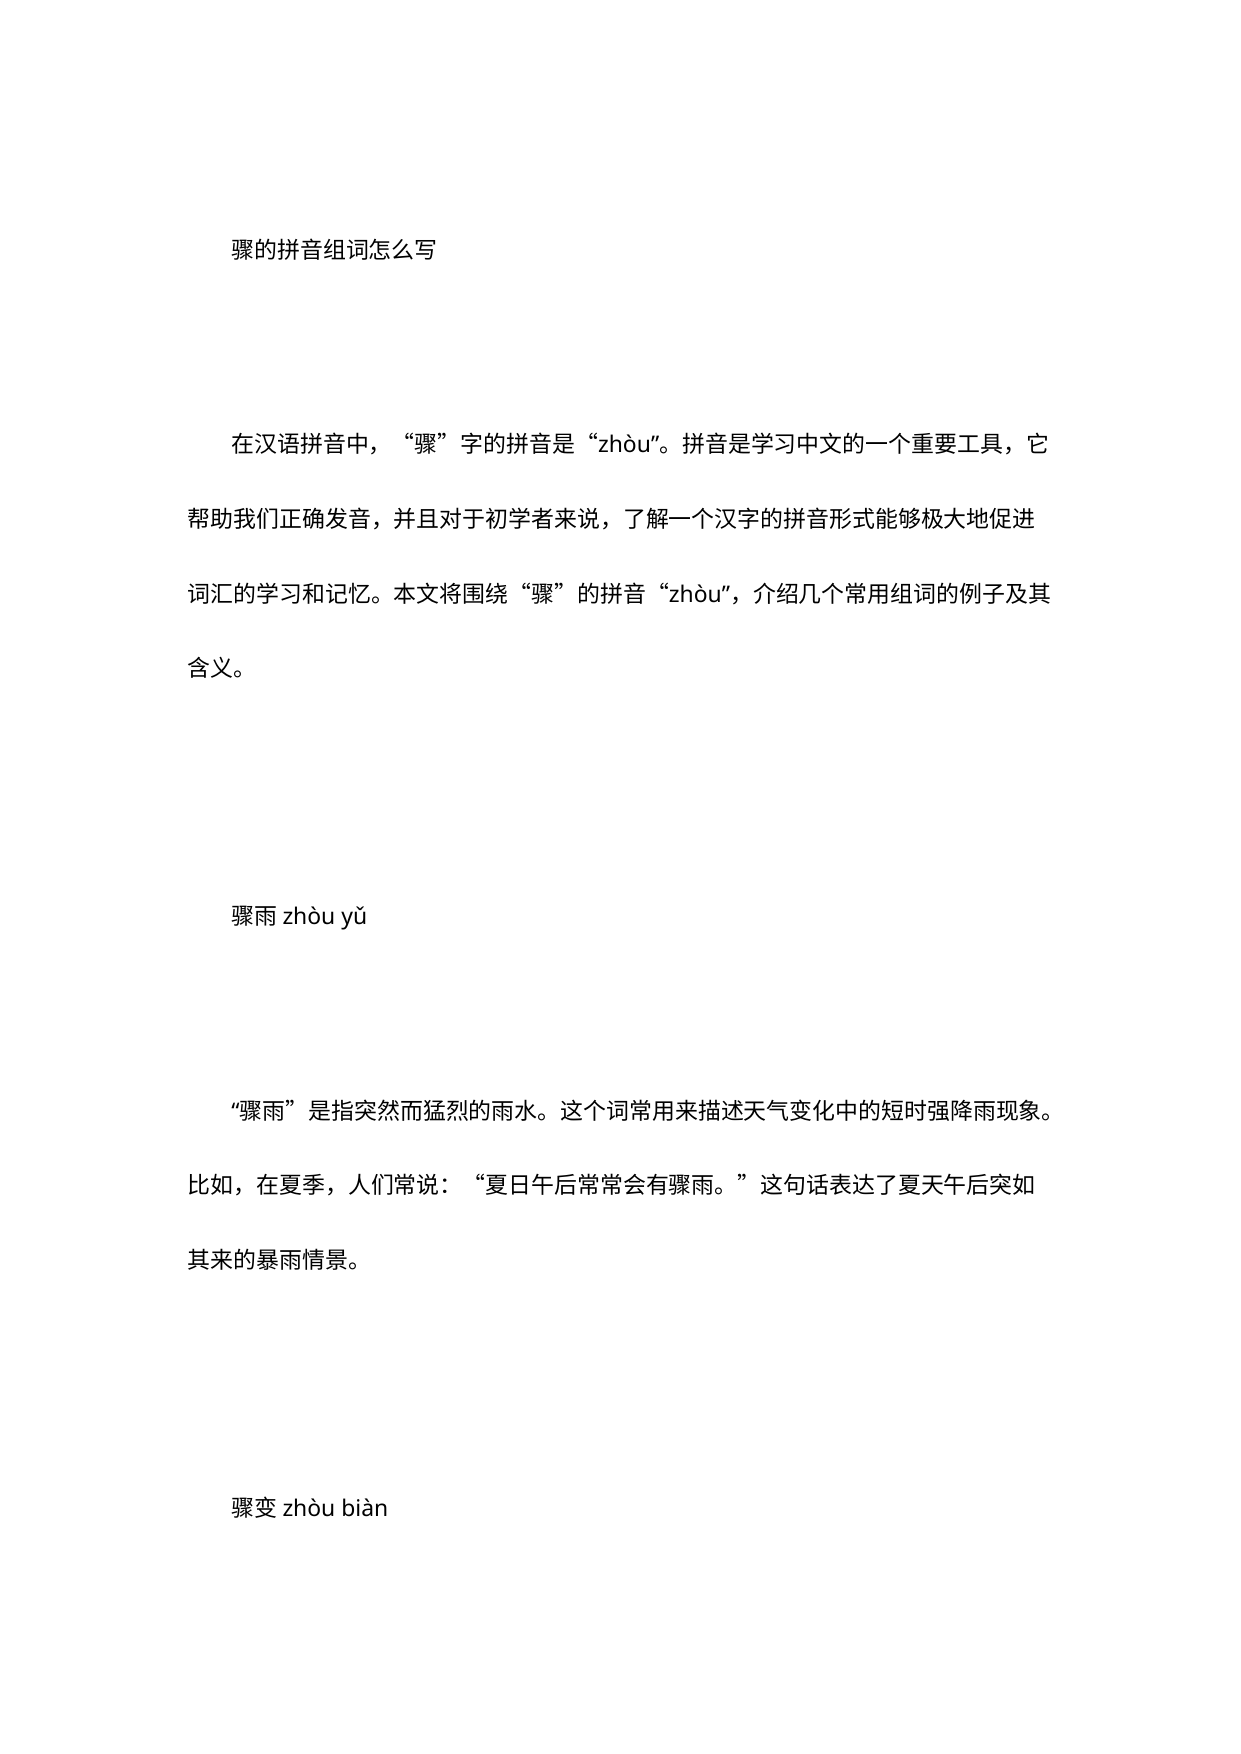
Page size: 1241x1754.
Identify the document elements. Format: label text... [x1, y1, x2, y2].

text “骤雨”是指突然而猛烈的雨水。这个词常用来描述天气变化中的短时强降雨现象。比如，在夏季，人们常说：“夏日午后常常会有骤雨。”这句话表达了夏天午后突如其来的暴雨情景。 [187, 1077, 1053, 1291]
text 骤的拼音组词怎么写 [187, 216, 1053, 281]
text 骤雨 zhòu yǔ [187, 882, 1053, 947]
text 在汉语拼音中，“骤”字的拼音是“zhòu”。拼音是学习中文的一个重要工具，它帮助我们正确发音，并且对于初学者来说，了解一个汉字的拼音形式能够极大地促进词汇的学习和记忆。本文将围绕“骤”的拼音“zhòu”，介绍几个常用组词的例子及其含义。 [187, 410, 1053, 699]
text 骤变 zhòu biàn [187, 1474, 1053, 1539]
